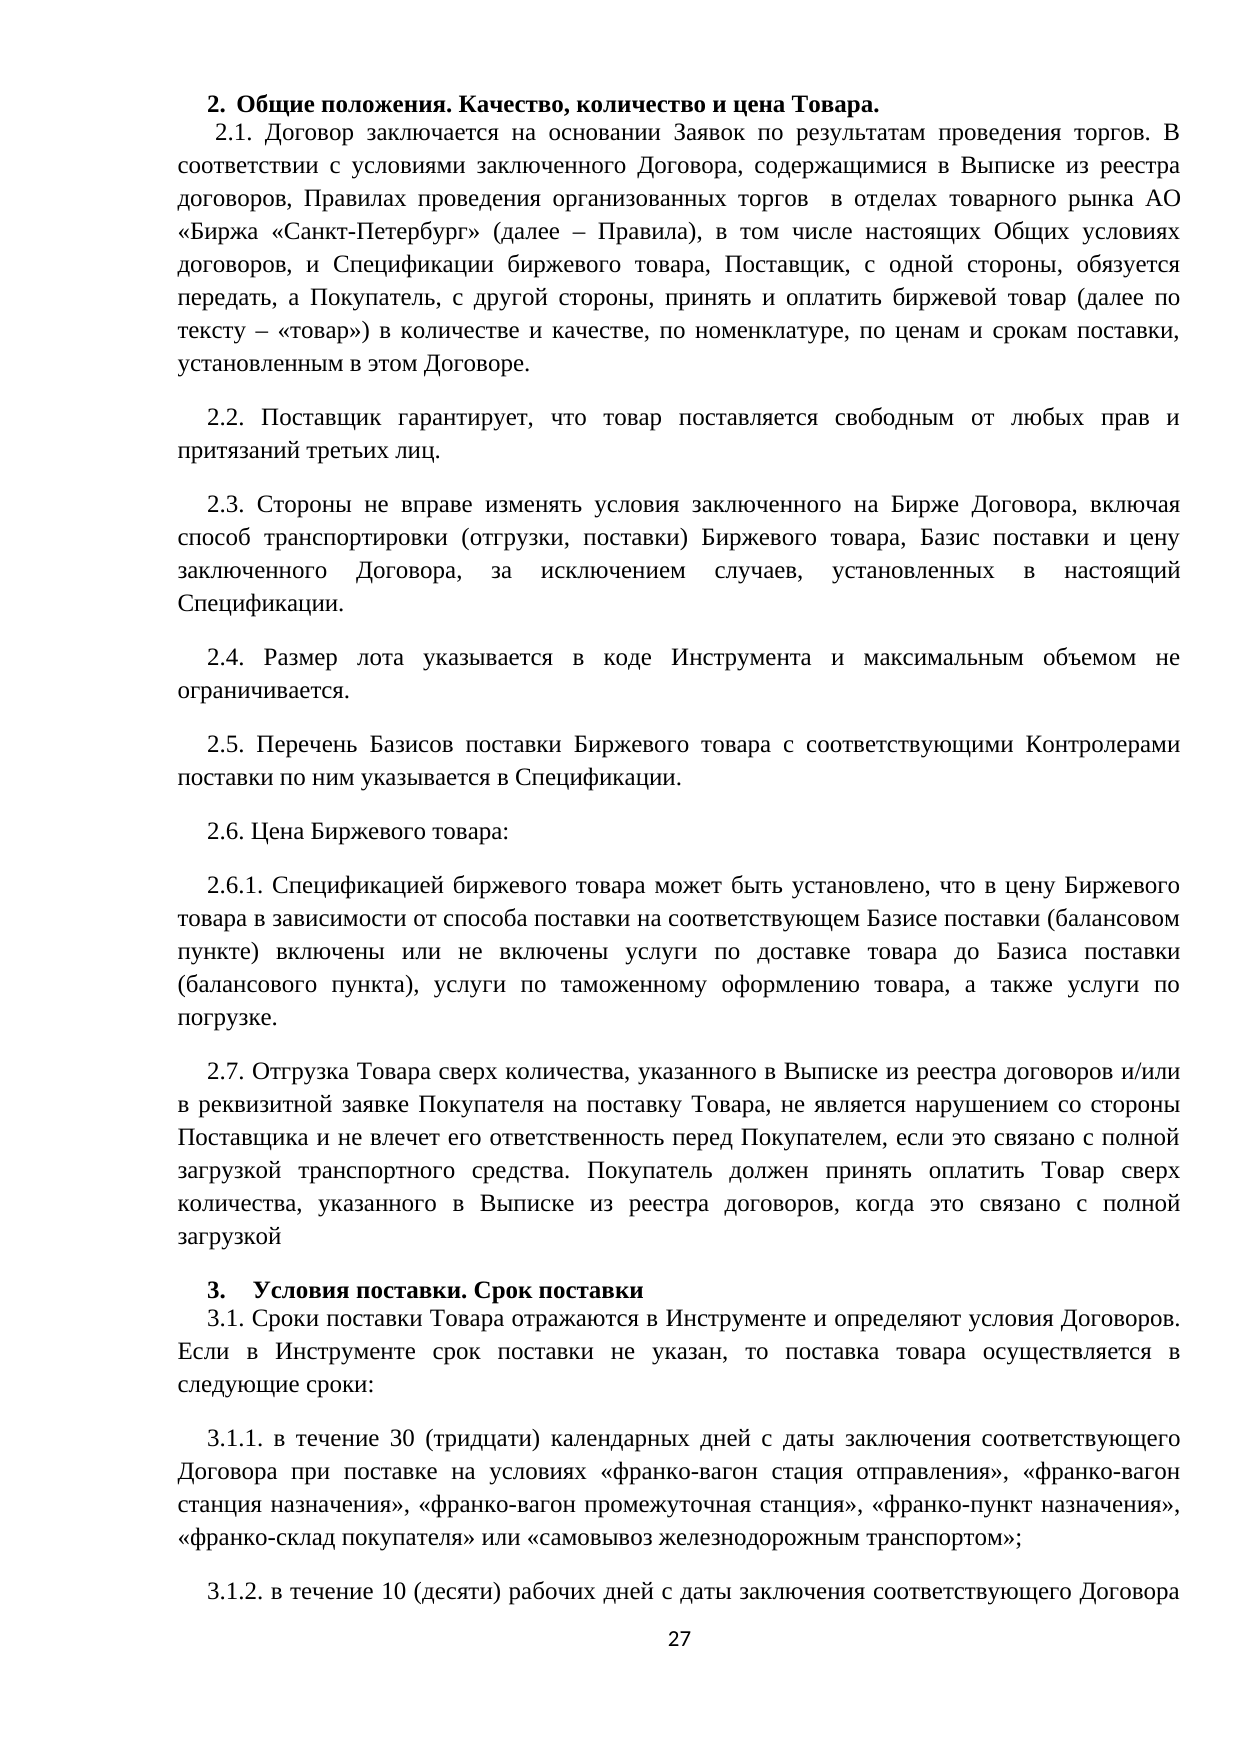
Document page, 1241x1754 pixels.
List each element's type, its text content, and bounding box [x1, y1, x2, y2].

list Общие положения. Качество, количество и цена Товара. [207, 89, 1181, 117]
list Условия поставки. Срок поставки [207, 1275, 1181, 1303]
text 3.1.1. в течение 30 (тридцати) календарных дней с даты заключения соответствующего Договора при поставке на условиях «франко-вагон стация отправления», «франко-вагон станция назначения», «франко-вагон промежуточная станция», «франко-пункт назначения», «франко-склад покупателя» или «самовывоз железнодорожным транспортом»; [177, 1423, 1181, 1551]
text 2.4. Размер лота указывается в коде Инструмента и максимальным объемом не ограничивается. [177, 642, 1181, 704]
text 2.6.1. Спецификацией биржевого товара может быть установлено, что в цену Биржевого товара в зависимости от способа поставки на соответствующем Базисе поставки (балансовом пункте) включены или не включены услуги по доставке товара до Базиса поставки (балансового пункта), услуги по таможенному оформлению товара, а также услуги по погрузке. [177, 870, 1181, 1031]
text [177, 1576, 1181, 1605]
text 3.1. Сроки поставки Товара отражаются в Инструменте и определяют условия Договоров. Если в Инструменте срок поставки не указан, то поставка товара осуществляется в следующие сроки: [177, 1303, 1181, 1398]
text 2.2. Поставщик гарантирует, что товар поставляется свободным от любых прав и притязаний третьих лиц. [177, 402, 1181, 464]
text 2.3. Стороны не вправе изменять условия заключенного на Бирже Договора, включая способ транспортировки (отгрузки, поставки) Биржевого товара, Базис поставки и цену заключенного Договора, за исключением случаев, установленных в настоящий Спецификации. [177, 489, 1181, 617]
text 2.6. Цена Биржевого товара: [177, 816, 1181, 845]
text 2.7. Отгрузка Товара сверх количества, указанного в Выписке из реестра договоров и/или в реквизитной заявке Покупателя на поставку Товара, не является нарушением со стороны Поставщика и не влечет его ответственность перед Покупателем, если это связано с полной загрузкой транспортного средства. Покупатель должен принять оплатить Товар сверх количества, указанного в Выписке из реестра договоров, когда это связано с полной загрузкой [177, 1056, 1181, 1249]
text 2.5. Перечень Базисов поставки Биржевого товара с соответствующими Контролерами поставки по ним указывается в Спецификации. [177, 729, 1181, 791]
text 2.1. Договор заключается на основании Заявок по результатам проведения торгов. В соответствии с условиями заключенного Договора, содержащимися в Выписке из реестра договоров, Правилах проведения организованных торгов в отделах товарного рынка АО «Биржа «Санкт-Петербург» (далее – Правила), в том числе настоящих Общих условиях договоров, и Спецификации биржевого товара, Поставщик, с одной стороны, обязуется передать, а Покупатель, с другой стороны, принять и оплатить биржевой товар (далее по тексту – «товар») в количестве и качестве, по номенклатуре, по ценам и срокам поставки, установленным в этом Договоре. [177, 117, 1181, 377]
